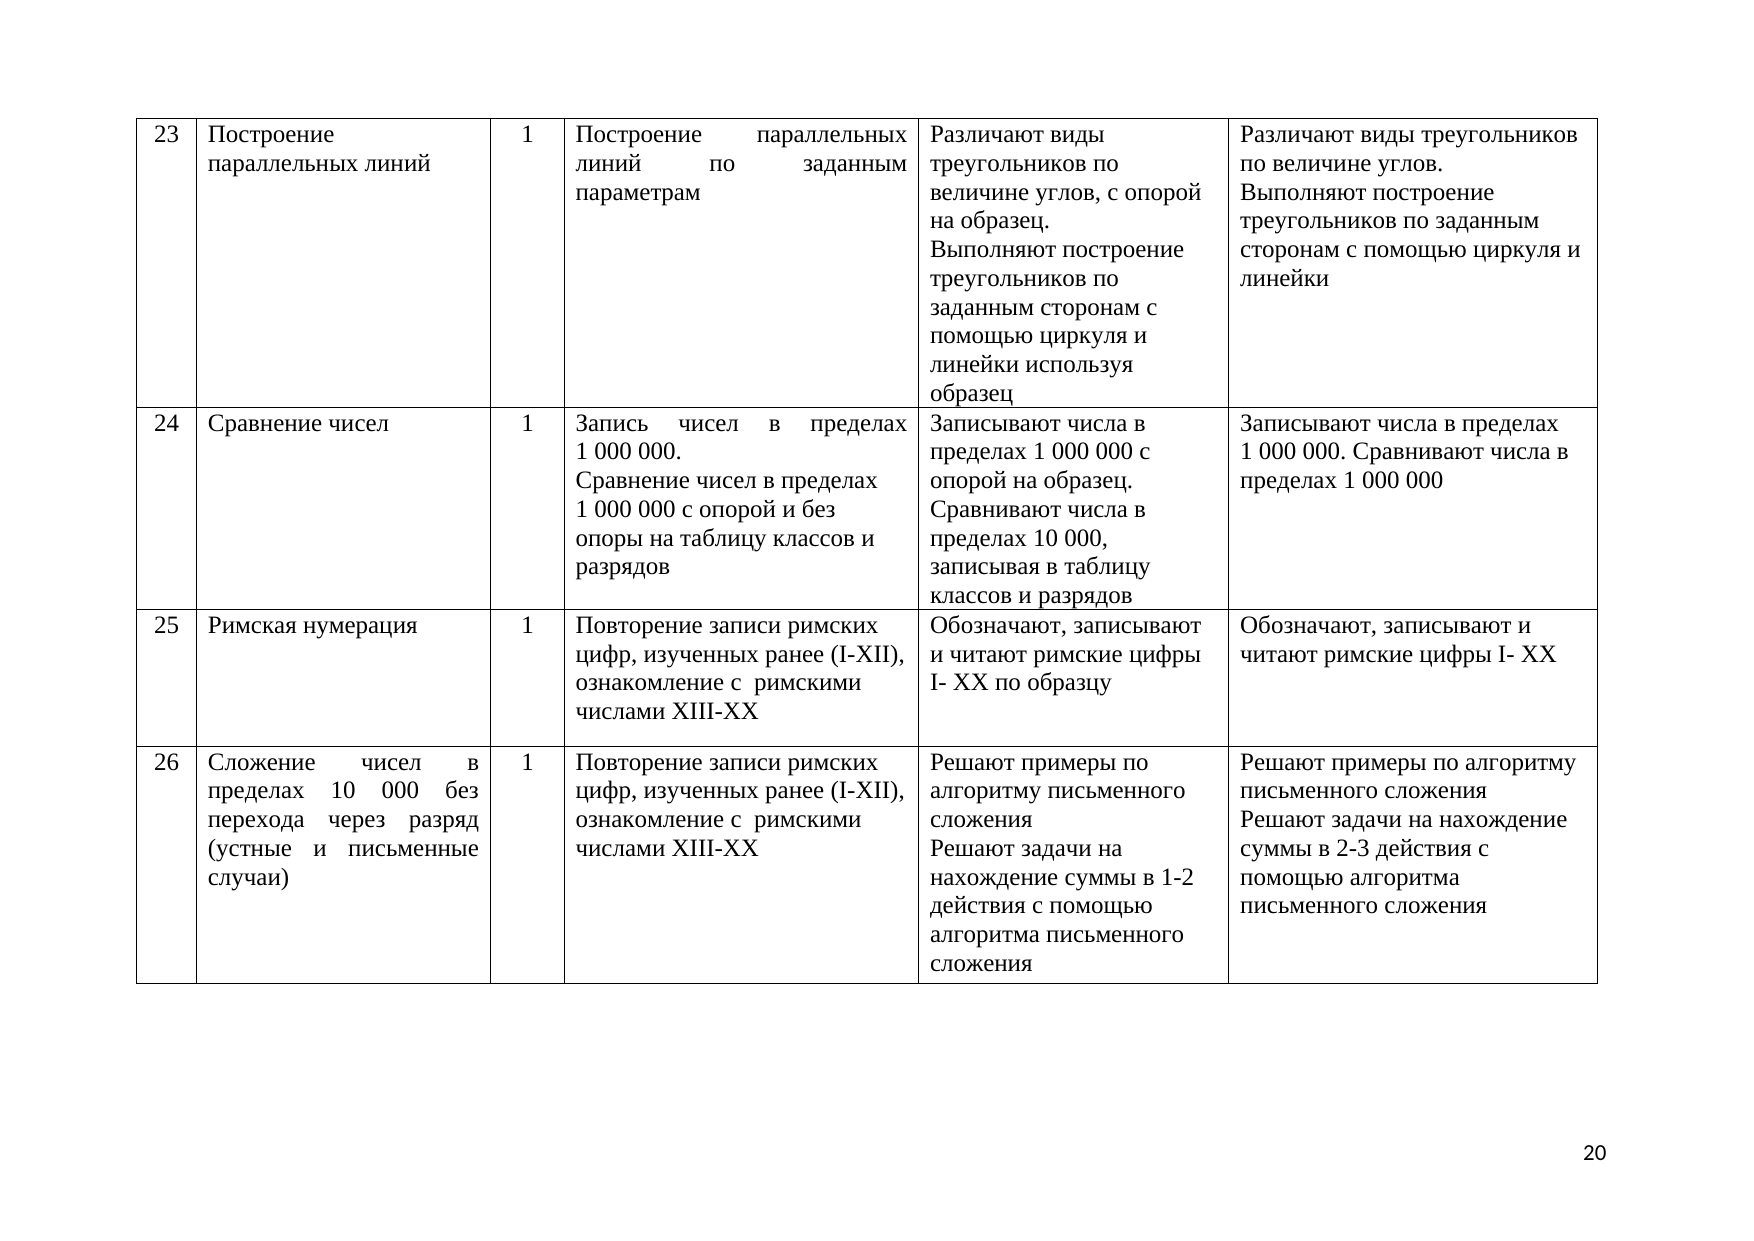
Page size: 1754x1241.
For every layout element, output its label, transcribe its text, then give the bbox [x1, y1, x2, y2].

table_header Различают виды треугольников по величине углов. Выполняют построение треугольников по заданным сторонам с помощью циркуля и линейки [1229, 119, 1597, 407]
table_cell Обозначают, записывают и читают римские цифры I- XХ [1229, 610, 1597, 746]
table_cell Обозначают, записывают и читают римские цифры I- XХ по образцу [919, 610, 1228, 746]
table_header 1 [491, 119, 564, 407]
table_cell Повторение записи римских цифр, изученных ранее (I-XII), ознакомление с римскими числами XIII-XX [565, 747, 918, 983]
table_cell 25 [137, 610, 196, 746]
table_cell Римская нумерация [197, 610, 490, 746]
table_cell Сравнение чисел [197, 408, 490, 609]
table_cell Решают примеры по алгоритму письменного сложения Решают задачи на нахождение суммы в 2-3 действия с помощью алгоритма письменного сложения [1229, 747, 1597, 983]
table_cell Решают примеры по алгоритму письменного сложения Решают задачи на нахождение суммы в 1-2 действия с помощью алгоритма письменного сложения [919, 747, 1228, 983]
table_cell 1 [491, 408, 564, 609]
table_cell Записывают числа в пределах 1 000 000. Сравнивают числа в пределах 1 000 000 [1229, 408, 1597, 609]
table_cell 1 [491, 747, 564, 983]
table_cell 1 [491, 610, 564, 746]
table_cell Записывают числа в пределах 1 000 000 с опорой на образец. Сравнивают числа в пределах 10 000, записывая в таблицу классов и разрядов [919, 408, 1228, 609]
table_header Построение параллельных линий по заданным параметрам [565, 119, 918, 407]
table_cell 26 [137, 747, 196, 983]
table_cell Запись чисел в пределах 1 000 000. Сравнение чисел в пределах 1 000 000 с опорой и без опоры на таблицу классов и разрядов [565, 408, 918, 609]
table_header 23 [137, 119, 196, 407]
table_cell Повторение записи римских цифр, изученных ранее (I-XII), ознакомление с римскими числами XIII-XX [565, 610, 918, 746]
table_header Построение параллельных линий [197, 119, 490, 407]
table_cell Сложение чисел в пределах 10 000 без перехода через разряд (устные и письменные случаи) [197, 747, 490, 983]
table_cell 24 [137, 408, 196, 609]
table_header Различают виды треугольников по величине углов, с опорой на образец. Выполняют построение треугольников по заданным сторонам с помощью циркуля и линейки используя образец [919, 119, 1228, 407]
